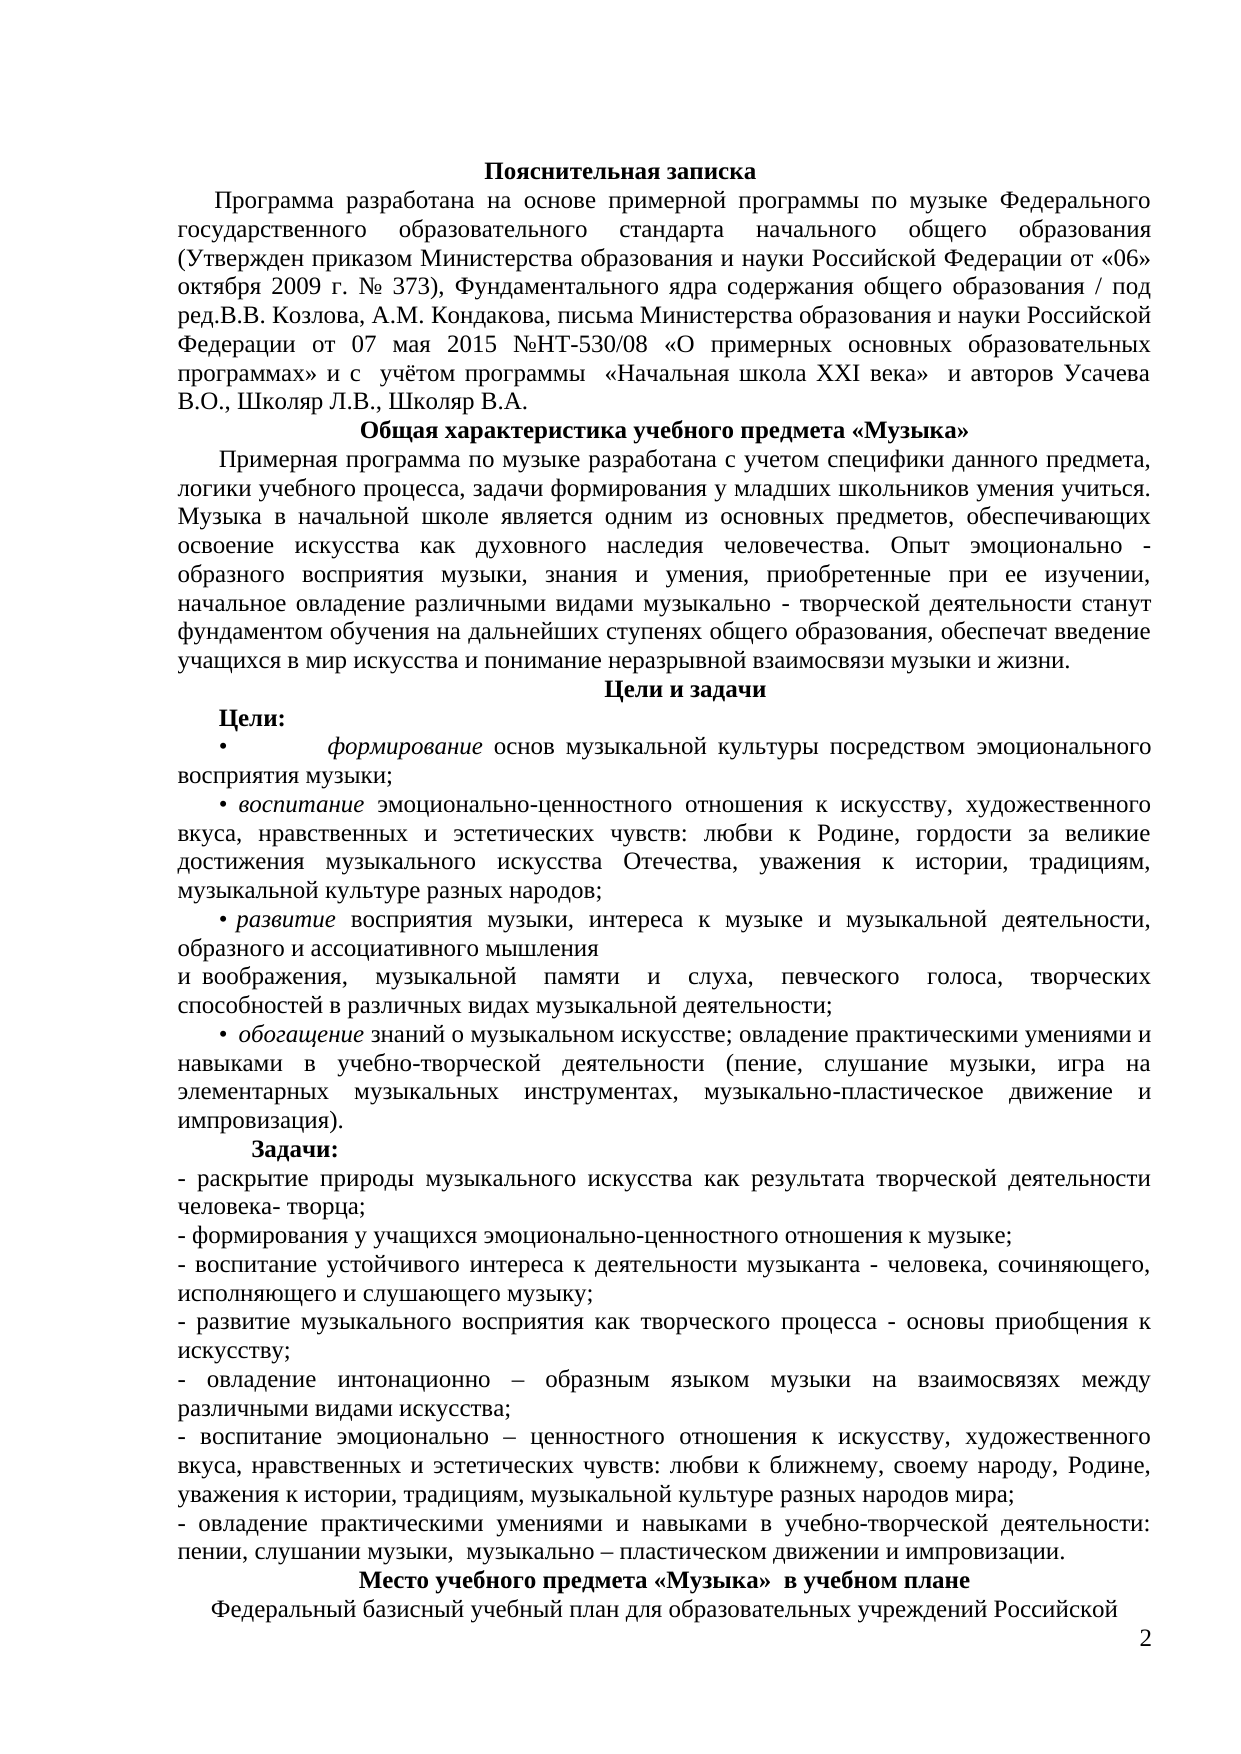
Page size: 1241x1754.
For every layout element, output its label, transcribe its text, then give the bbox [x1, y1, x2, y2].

text Общая характеристика учебного предмета «Музыка» [177, 415, 1152, 444]
list воспитание эмоционально-ценностного отношения к искусству, художественного вкуса, нравственных и эстетических чувств: любви к Родине, гордости за великие достижения музыкального искусства Отечества, уважения к истории, традициям, музыкальной культуре разных народов; [177, 789, 1152, 904]
text - формирования у учащихся эмоционально-ценностного отношения к музыке; [177, 1220, 1152, 1249]
text Пояснительная записка [88, 156, 1152, 185]
text - овладение интонационно – образным языком музыки на взаимосвязях между различными видами искусства; [177, 1364, 1152, 1421]
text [177, 1565, 1152, 1623]
text - развитие музыкального восприятия как творческого процесса - основы приобщения к искусству; [177, 1306, 1152, 1364]
text - овладение практическими умениями и навыками в учебно-творческой деятельности: пении, слушании музыки, музыкально – пластическом движении и импровизации. [177, 1508, 1152, 1565]
text - раскрытие природы музыкального искусства как результата творческой деятельности человека- творца; [177, 1163, 1152, 1220]
text - воспитание эмоционально – ценностного отношения к искусству, художественного вкуса, нравственных и эстетических чувств: любви к ближнему, своему народу, Родине, уважения к истории, традициям, музыкальной культуре разных народов мира; [177, 1421, 1152, 1508]
text Примерная программа по музыке разработана с учетом специфики данного предмета, логики учебного процесса, задачи формирования у младших школьников умения учиться. Музыка в начальной школе является одним из основных предметов, обеспечивающих освоение искусства как духовного наследия человечества. Опыт эмоционально - образного восприятия музыки, знания и умения, приобретенные при ее изучении, начальное овладение различными видами музыкально - творческой деятельности станут фундаментом обучения на дальнейших ступенях общего образования, обеспечат введение учащихся в мир искусства и понимание неразрывной взаимосвязи музыки и жизни. [177, 444, 1152, 674]
text Задачи: [177, 1134, 1152, 1163]
text Цели и задачи [177, 674, 1152, 703]
list обогащение знаний о музыкальном искусстве; овладение практическими умениями и навыками в учебно-творческой деятельности (пение, слушание музыки, игра на элементарных музыкальных инструментах, музыкально-пластическое движение и импровизация). [177, 1019, 1152, 1134]
text Программа разработана на основе примерной программы по музыке Федерального государственного образовательного стандарта начального общего образования (Утвержден приказом Министерства образования и науки Российской Федерации от «06» октября . № 373), Фундаментального ядра содержания общего образования / под ред.В.В. Козлова, А.М. Кондакова, письма Министерства образования и науки Российской Федерации от 07 мая 2015 №НТ-530/08 «О примерных основных образовательных программах» и с учётом программы «Начальная школа XXI века» и авторов Усачева В.О., Школяр Л.В., Школяр В.А. [177, 185, 1152, 415]
list формирование основ музыкальной культуры посредством эмоционального восприятия музыки; [177, 731, 1152, 789]
text - воспитание устойчивого интереса к деятельности музыканта - человека, сочиняющего, исполняющего и слушающего музыку; [177, 1249, 1152, 1306]
text Цели: [177, 703, 1152, 731]
list развитие восприятия музыки, интереса к музыке и музыкальной деятельности, образного и ассоциативного мышления [177, 904, 1152, 961]
list воображения, музыкальной памяти и слуха, певческого голоса, творческих способностей в различных видах музыкальной деятельности; [177, 961, 1152, 1019]
